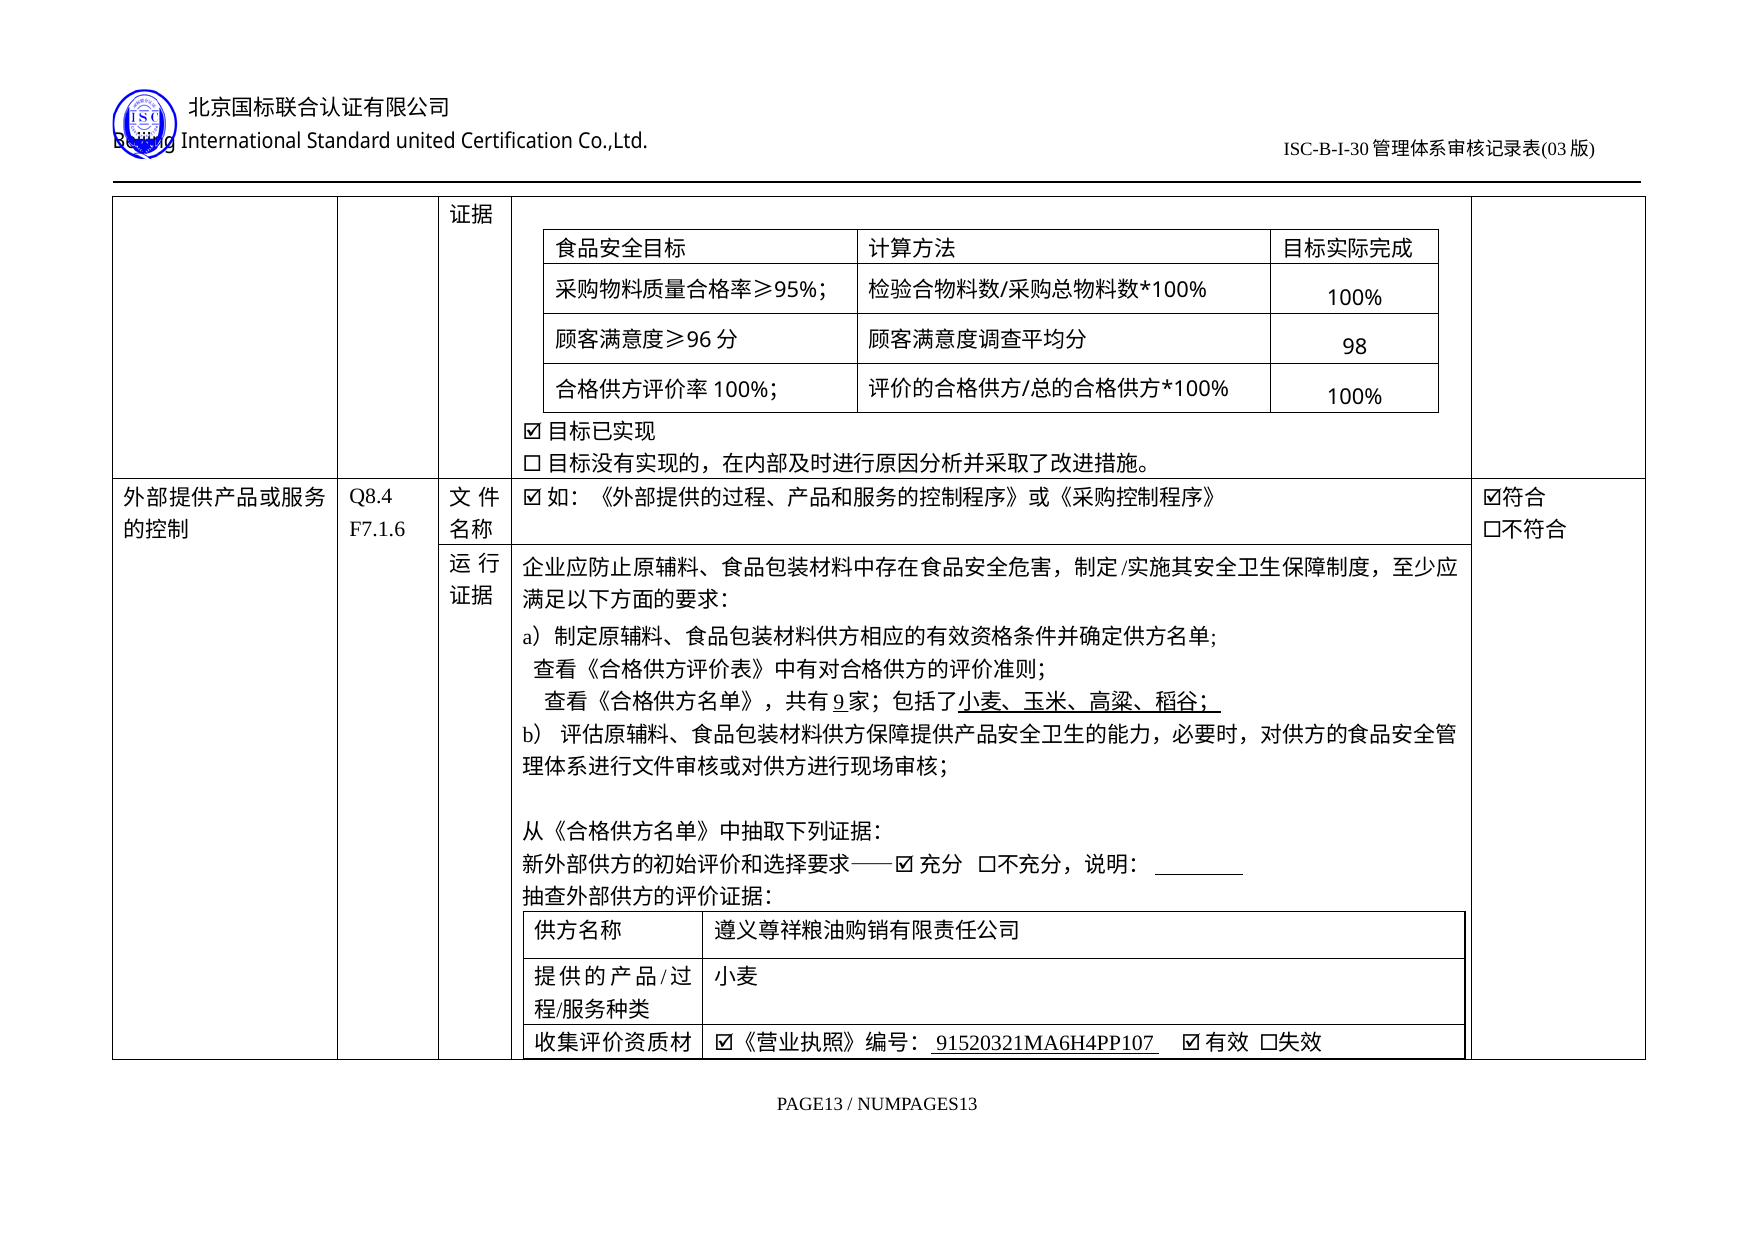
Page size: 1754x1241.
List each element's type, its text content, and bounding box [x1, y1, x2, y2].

table_cell 本部门的分解目标实现情况的评价，及其测量方法是： 目标已实现 目标没有实现的，在内部及时进行原因分析并采取了改进措施。 [512, 197, 1471, 478]
picture [112, 89, 180, 158]
table_cell 符合 不符合 [1472, 479, 1645, 1058]
table_cell Q8.4 F7.1.6 [338, 479, 438, 1058]
table_cell 外部提供产品或服务的控制 [113, 479, 337, 1058]
table_cell 如：《外部提供的过程、产品和服务的控制程序》或《采购控制程序》 [512, 479, 1471, 544]
table_cell 运行证据 [439, 197, 511, 478]
table_cell 运行证据 [439, 545, 511, 1058]
table_cell 文件名称 [439, 479, 511, 544]
